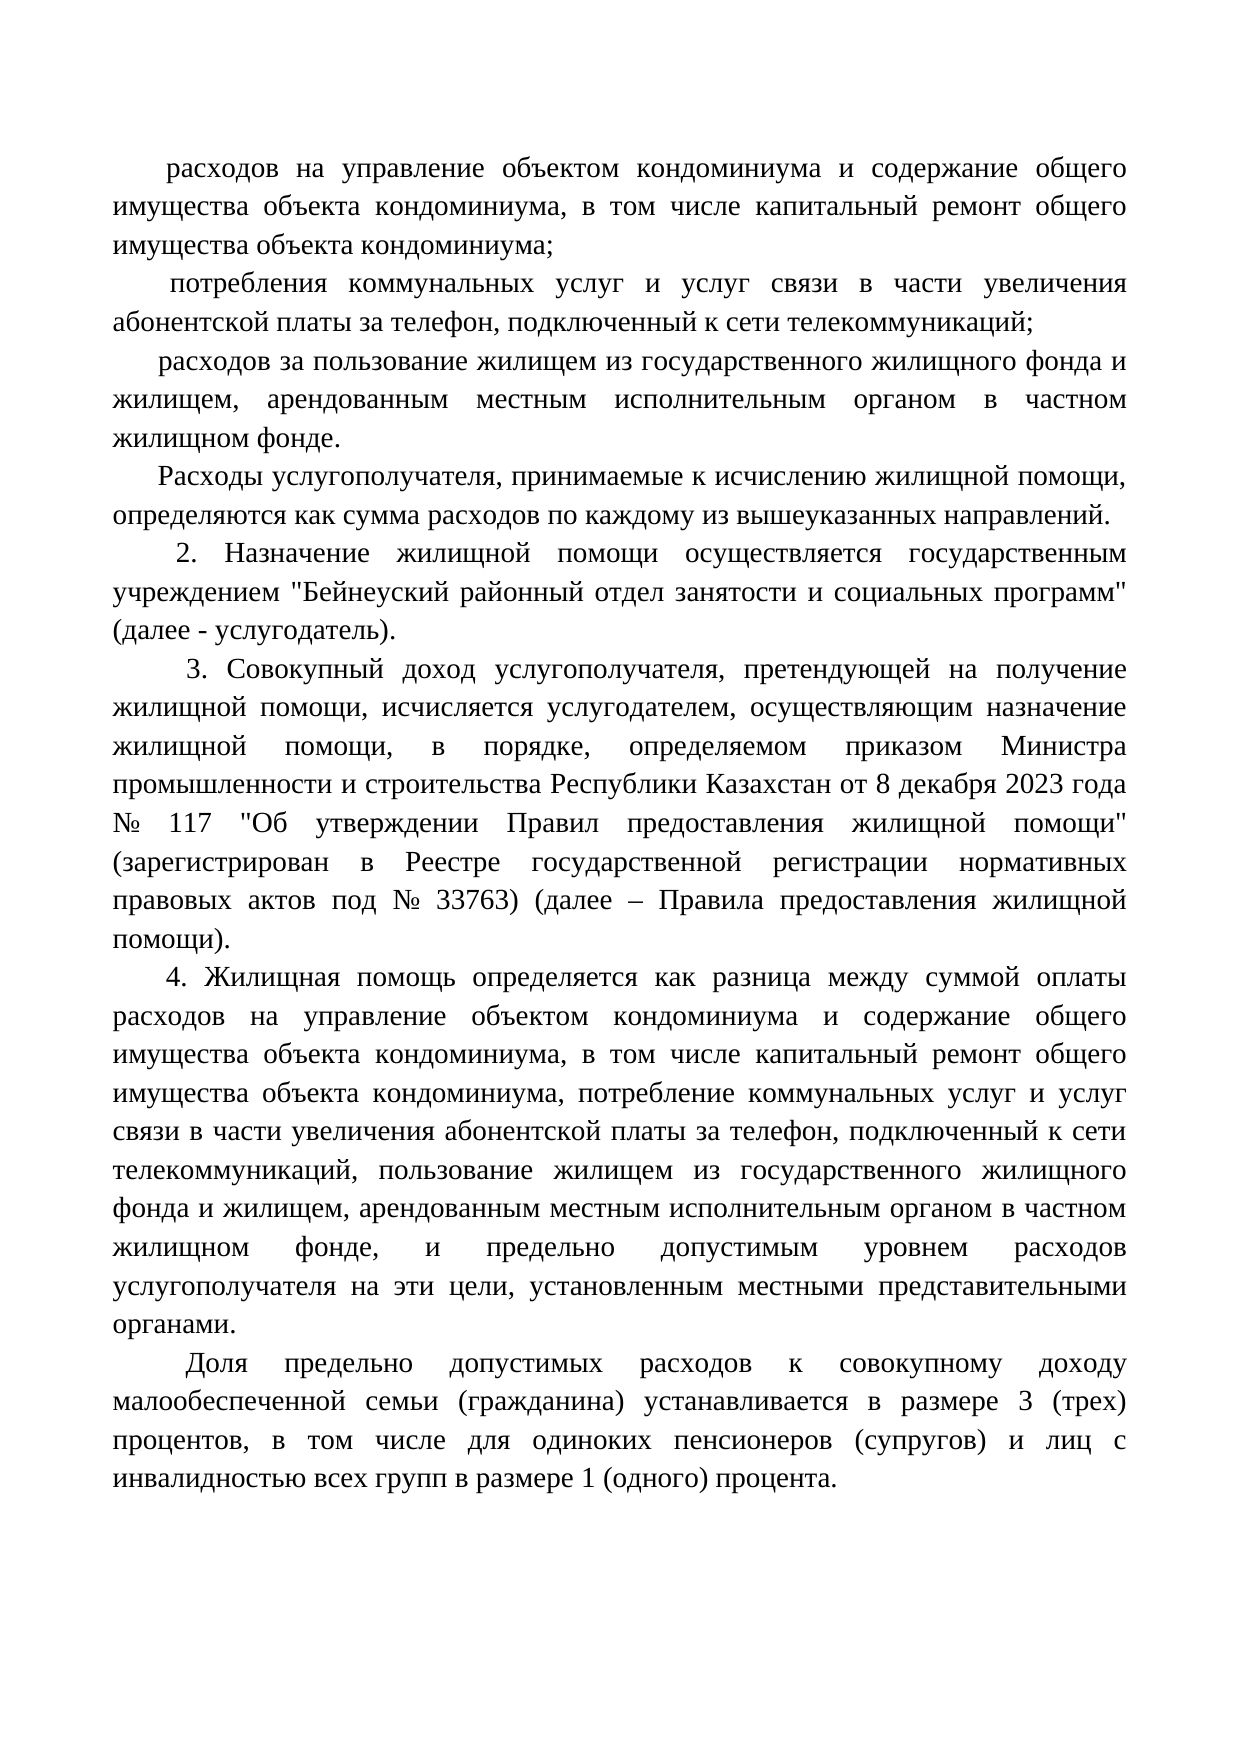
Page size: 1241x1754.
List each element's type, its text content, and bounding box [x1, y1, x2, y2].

text расходов на управление объектом кондоминиума и содержание общего имущества объекта кондоминиума, в том числе капитальный ремонт общего имущества объекта кондоминиума; [112, 150, 1128, 261]
text 3. Совокупный доход услугополучателя, претендующей на получение жилищной помощи, исчисляется услугодателем, осуществляющим назначение жилищной помощи, в порядке, определяемом приказом Министра промышленности и строительства Республики Казахстан от 8 декабря 2023 года № 117 "Об утверждении Правил предоставления жилищной помощи" (зарегистрирован в Реестре государственной регистрации нормативных правовых актов под № 33763) (далее – Правила предоставления жилищной помощи). [112, 651, 1128, 954]
text расходов за пользование жилищем из государственного жилищного фонда и жилищем, арендованным местным исполнительным органом в частном жилищном фонде. [112, 343, 1128, 453]
text Расходы услугополучателя, принимаемые к исчислению жилищной помощи, определяются как сумма расходов по каждому из вышеуказанных направлений. [112, 458, 1128, 530]
text потребления коммунальных услуг и услуг связи в части увеличения абонентской платы за телефон, подключенный к сети телекоммуникаций; [112, 266, 1128, 338]
text 2. Назначение жилищной помощи осуществляется государственным учреждением "Бейнеуский районный отдел занятости и социальных программ" (далее - услугодатель). [112, 535, 1128, 646]
text 4. Жилищная помощь определяется как разница между суммой оплаты расходов на управление объектом кондоминиума и содержание общего имущества объекта кондоминиума, в том числе капитальный ремонт общего имущества объекта кондоминиума, потребление коммунальных услуг и услуг связи в части увеличения абонентской платы за телефон, подключенный к сети телекоммуникаций, пользование жилищем из государственного жилищного фонда и жилищем, арендованным местным исполнительным органом в частном жилищном фонде, и предельно допустимым уровнем расходов услугополучателя на эти цели, установленным местными представительными органами. [112, 959, 1128, 1340]
text Доля предельно допустимых расходов к совокупному доходу малообеспеченной семьи (гражданина) устанавливается в размере 3 (трех) процентов, в том числе для одиноких пенсионеров (супругов) и лиц с инвалидностью всех групп в размере 1 (одного) процента. [112, 1345, 1128, 1494]
